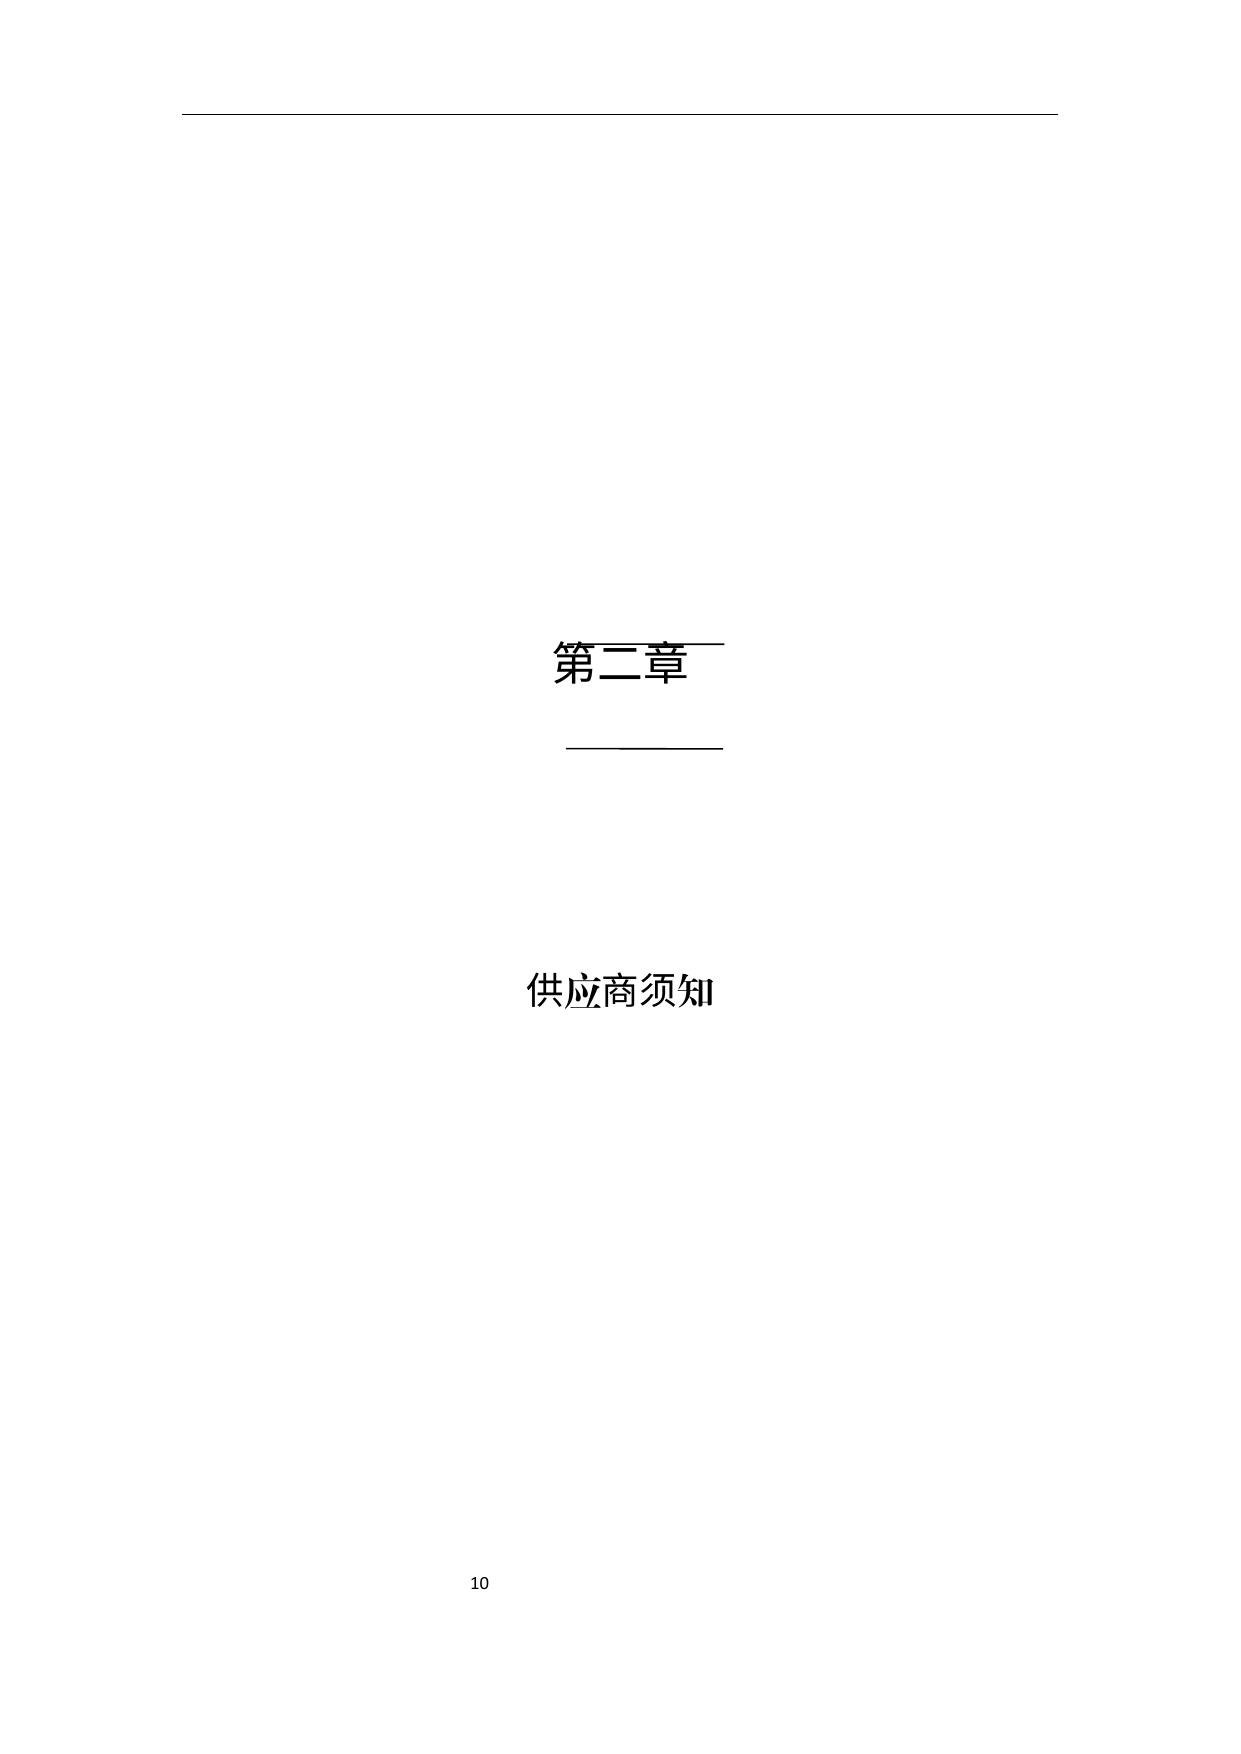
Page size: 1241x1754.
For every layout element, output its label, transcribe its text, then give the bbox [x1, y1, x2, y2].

subtitle 供应商须知 [182, 954, 1058, 1034]
subtitle 第二章 [182, 627, 1058, 707]
